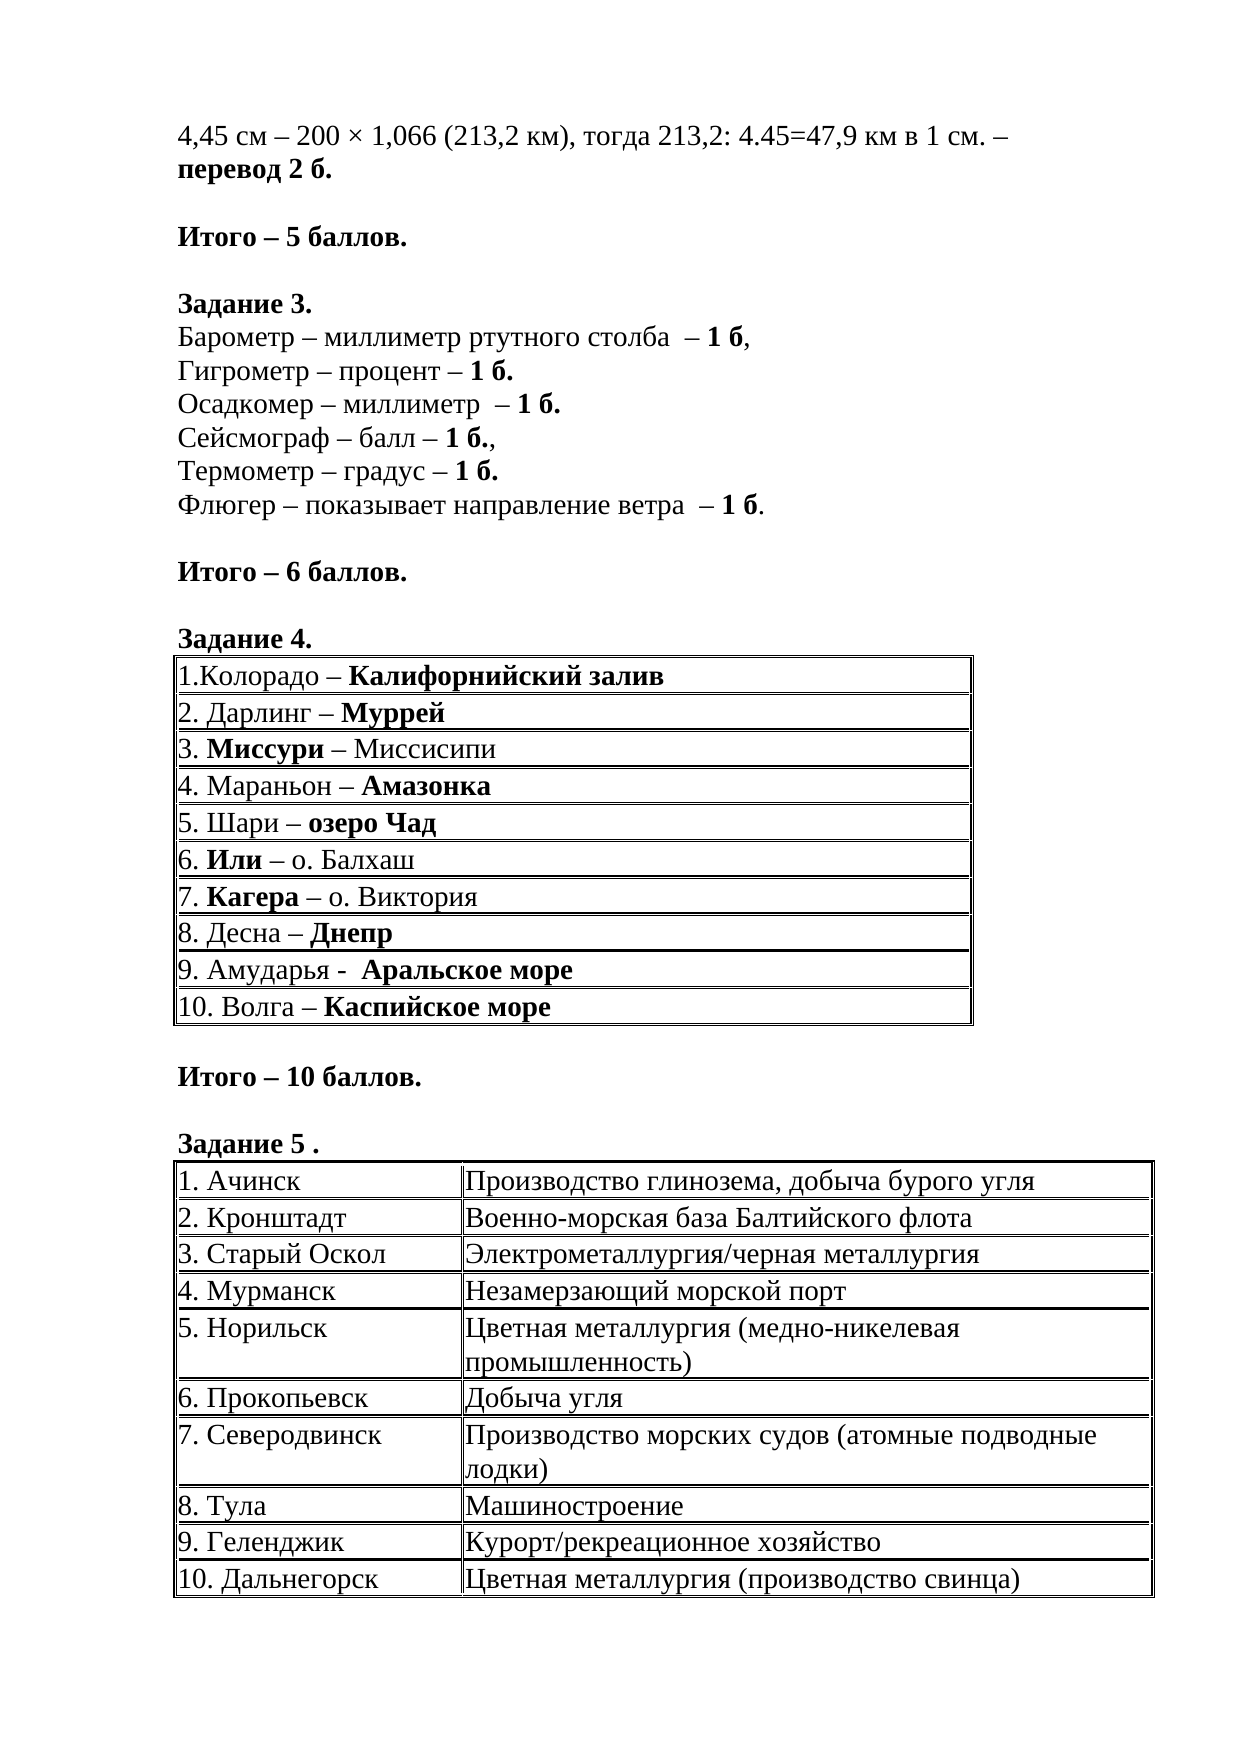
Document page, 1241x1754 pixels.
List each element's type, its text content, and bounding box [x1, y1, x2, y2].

table_header 1.Колорадо – Калифорнийский залив [177, 658, 970, 692]
table_cell Производство морских судов (атомные подводные лодки) [464, 1414, 1152, 1484]
table_cell Электрометаллургия/черная металлургия [464, 1234, 1152, 1270]
table_cell 9. Амударья - Аральское море [177, 949, 970, 986]
table_cell Цветная металлургия (производство свинца) [463, 1558, 1153, 1595]
table_cell 7. Кагера – о. Виктория [177, 875, 971, 912]
table_cell Курорт/рекреационное хозяйство [464, 1521, 1152, 1558]
table_cell 6. Или – о. Балхаш [175, 839, 972, 875]
table_cell Незамерзающий морской порт [464, 1270, 1152, 1307]
table_cell 9. Геленджик [177, 1521, 461, 1558]
table_cell 5. Норильск [177, 1307, 461, 1377]
text Итого – 6 баллов. [177, 554, 1152, 588]
table_header Производство глинозема, добыча бурого угля [463, 1163, 1151, 1197]
table_cell 5. Шари – озеро Чад [175, 802, 972, 839]
table_header 1. Ачинск [177, 1163, 462, 1197]
text Сейсмограф – балл – 1 б., [177, 420, 1152, 453]
table_cell Машиностроение [464, 1484, 1152, 1521]
table_cell 10. Дальнегорск [175, 1558, 462, 1595]
table_cell 2. Дарлинг – Муррей [175, 692, 972, 728]
text Осадкомер – миллиметр – 1 б. [177, 386, 1152, 420]
table_cell Добыча угля [464, 1377, 1152, 1414]
text Итого – 5 баллов. [177, 219, 1152, 252]
text Итого – 10 баллов. [177, 1059, 1152, 1093]
table_cell 6. Прокопьевск [177, 1377, 461, 1414]
text Барометр – миллиметр ртутного столба – 1 б, [177, 319, 1152, 353]
table_cell 10. Волга – Каспийское море [175, 986, 972, 1022]
table_cell 8. Десна – Днепр [177, 912, 971, 949]
text Флюгер – показывает направление ветра – 1 б. [177, 487, 1152, 521]
text Задание 3. [177, 286, 1152, 319]
table_cell 4. Мараньон – Амазонка [177, 765, 971, 802]
table_cell Цветная металлургия (медно-никелевая промышленность) [464, 1307, 1151, 1377]
table_cell 4. Мурманск [177, 1270, 461, 1307]
table_cell 3. Миссури – Миссисипи [177, 728, 971, 765]
table_cell 3. Старый Оскол [177, 1234, 461, 1270]
text Термометр – градус – 1 б. [177, 453, 1152, 487]
text перевод 2 б. [177, 152, 1152, 185]
table_cell Военно-морская база Балтийского флота [463, 1197, 1153, 1233]
text Задание 5 . [177, 1126, 1152, 1160]
table_cell 7. Северодвинск [177, 1414, 461, 1484]
table_cell 8. Тула [177, 1484, 461, 1521]
table_cell 2. Кронштадт [175, 1197, 462, 1233]
text 4,45 см – 200 × 1,066 (213,2 км), тогда 213,2: 4.45=47,9 км в 1 см. – [177, 118, 1152, 152]
text Задание 4. [177, 621, 1152, 655]
text Гигрометр – процент – 1 б. [177, 353, 1152, 386]
